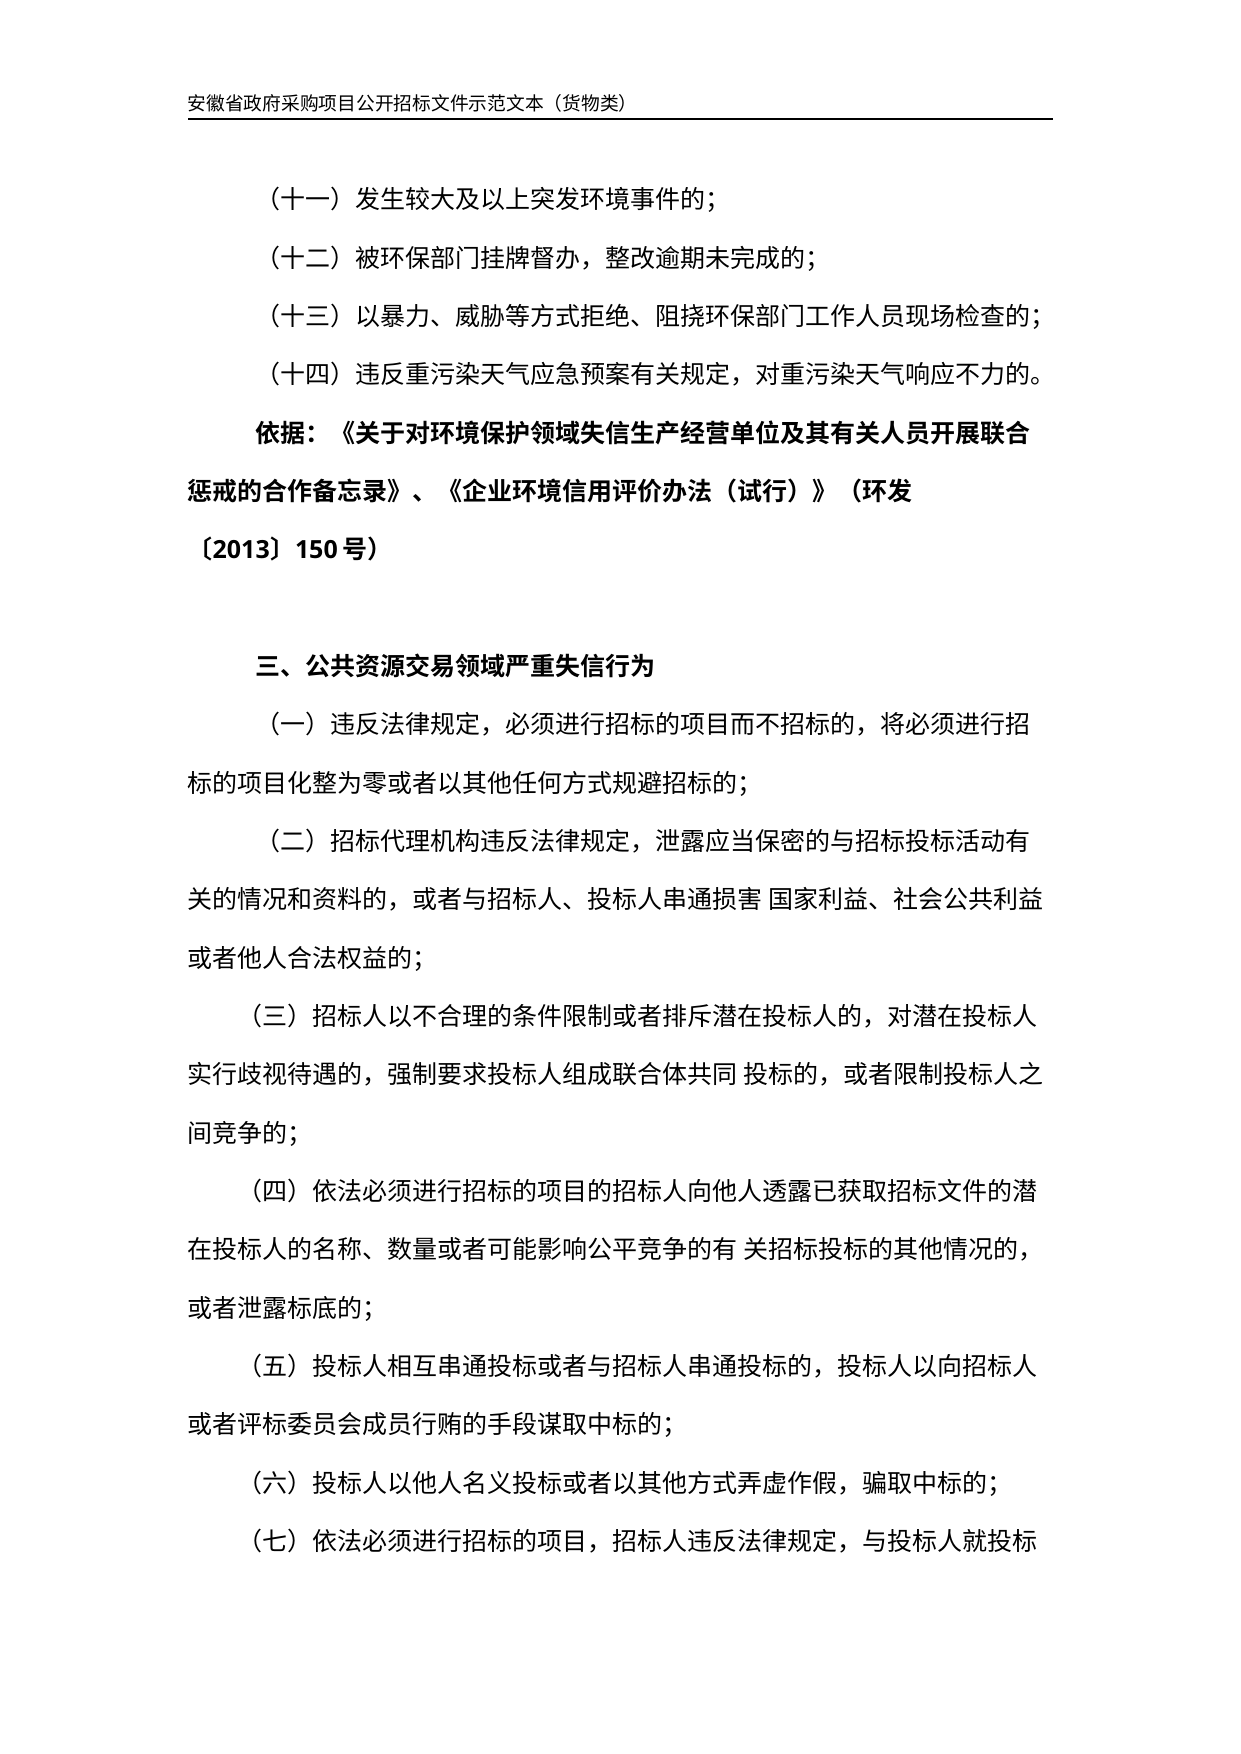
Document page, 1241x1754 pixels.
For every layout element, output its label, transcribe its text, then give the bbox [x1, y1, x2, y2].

text （十一）发生较大及以上突发环境事件的； [187, 162, 1053, 220]
text （五）投标人相互串通投标或者与招标人串通投标的，投标人以向招标人或者评标委员会成员行贿的手段谋取中标的； [187, 1329, 1053, 1445]
text （四）依法必须进行招标的项目的招标人向他人透露已获取招标文件的潜在投标人的名称、数量或者可能影响公平竞争的有 关招标投标的其他情况的，或者泄露标底的； [187, 1154, 1053, 1329]
text （十二）被环保部门挂牌督办，整改逾期未完成的； [187, 220, 1053, 279]
text 依据：《关于对环境保护领域失信生产经营单位及其有关人员开展联合惩戒的合作备忘录》、《企业环境信用评价办法（试行）》（环发〔2013〕150号） [187, 395, 1053, 570]
text （十三）以暴力、威胁等方式拒绝、阻挠环保部门工作人员现场检查的； [187, 279, 1053, 337]
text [187, 1504, 1053, 1562]
text （一）违反法律规定，必须进行招标的项目而不招标的，将必须进行招标的项目化整为零或者以其他任何方式规避招标的； [187, 687, 1053, 804]
text （十四）违反重污染天气应急预案有关规定，对重污染天气响应不力的。 [187, 337, 1053, 395]
text （二）招标代理机构违反法律规定，泄露应当保密的与招标投标活动有关的情况和资料的，或者与招标人、投标人串通损害 国家利益、社会公共利益或者他人合法权益的； [187, 804, 1053, 979]
text （三）招标人以不合理的条件限制或者排斥潜在投标人的，对潜在投标人实行歧视待遇的，强制要求投标人组成联合体共同 投标的，或者限制投标人之间竞争的； [187, 979, 1053, 1154]
text 三、公共资源交易领域严重失信行为 [187, 629, 1053, 687]
text （六）投标人以他人名义投标或者以其他方式弄虚作假，骗取中标的； [187, 1445, 1053, 1504]
